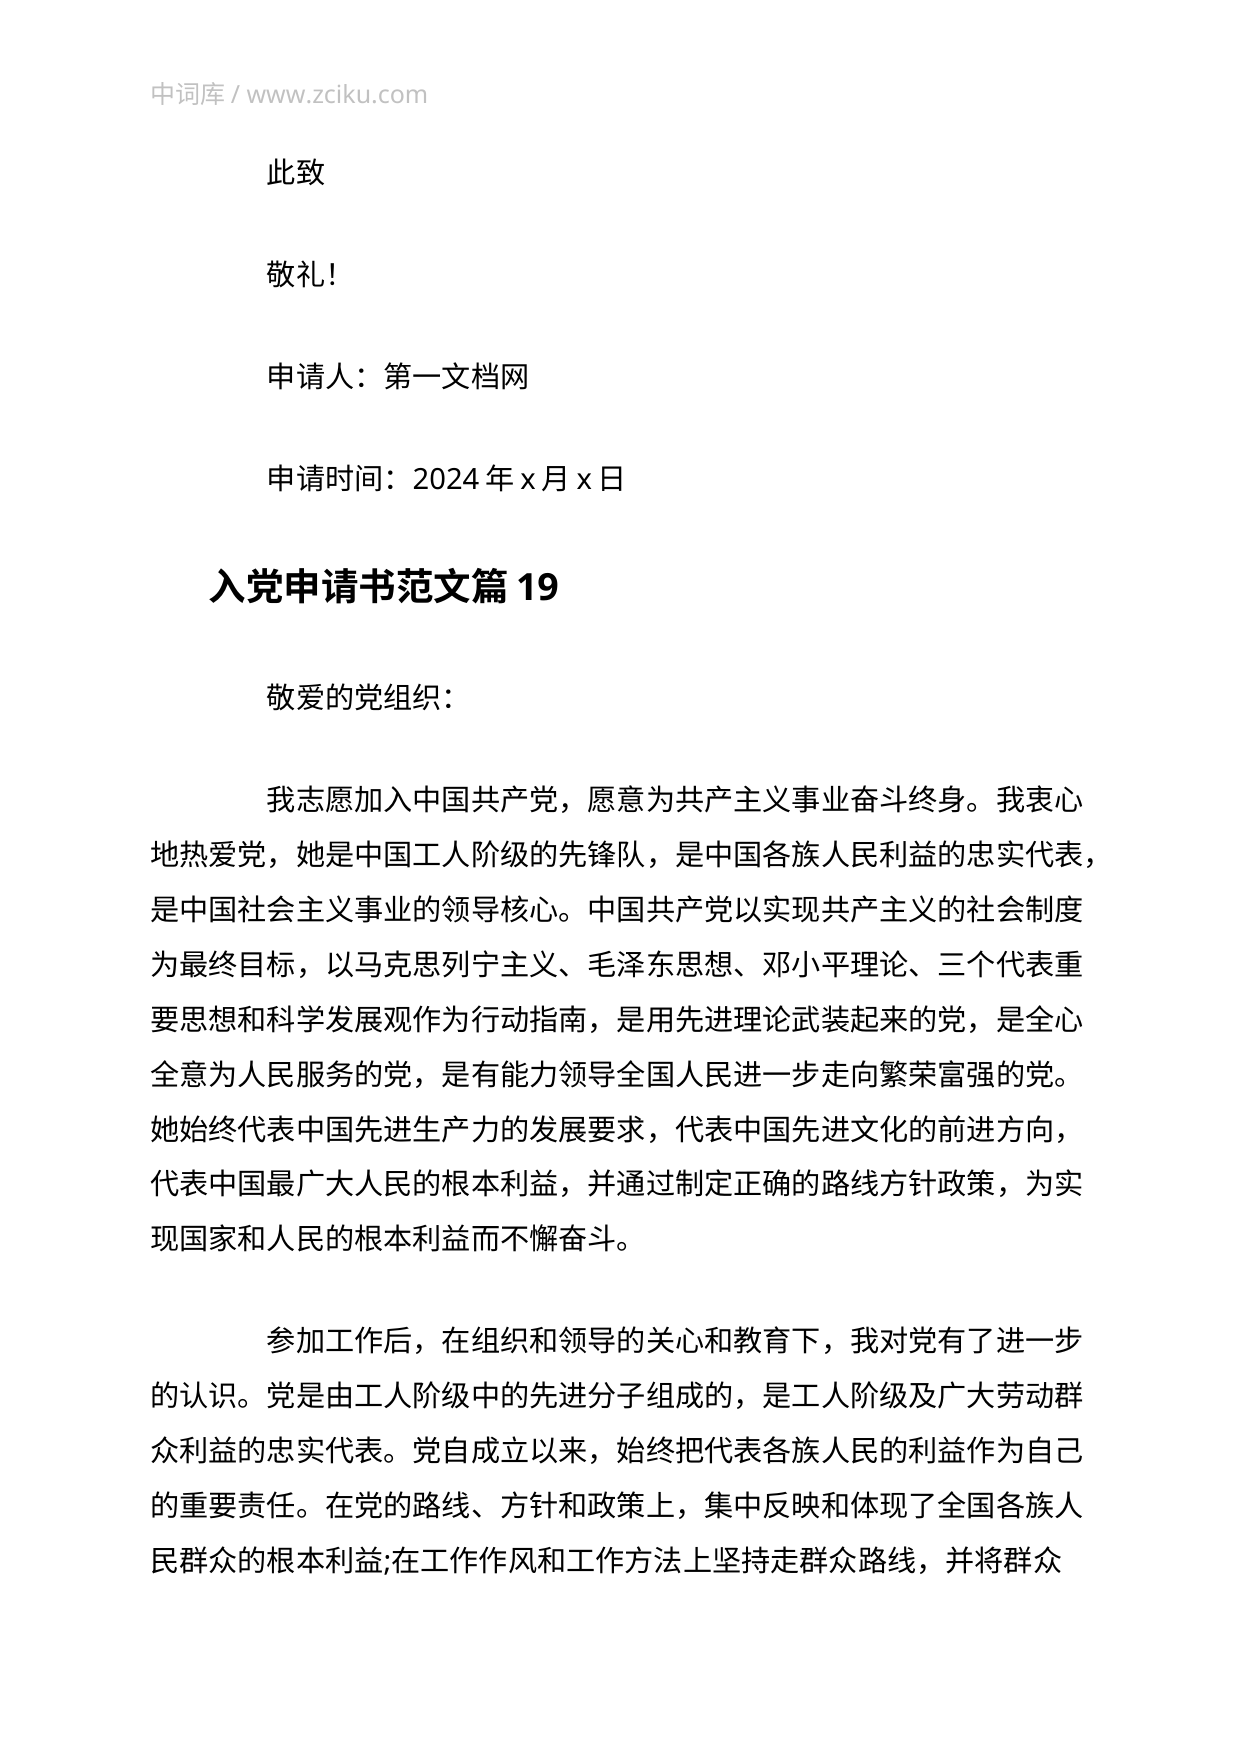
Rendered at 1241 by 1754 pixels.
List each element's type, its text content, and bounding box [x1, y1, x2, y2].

text 此致 [150, 150, 1090, 192]
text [150, 1318, 1090, 1579]
text 申请人：第一文档网 [150, 353, 1090, 396]
text 敬爱的党组织： [150, 675, 1090, 717]
text 申请时间：2024年x月x日 [150, 455, 1090, 498]
text 敬礼！ [150, 252, 1090, 294]
text 入党申请书范文篇19 [150, 557, 1090, 612]
text 我志愿加入中国共产党，愿意为共产主义事业奋斗终身。我衷心地热爱党，她是中国工人阶级的先锋队，是中国各族人民利益的忠实代表，是中国社会主义事业的领导核心。中国共产党以实现共产主义的社会制度为最终目标，以马克思列宁主义、毛泽东思想、邓小平理论、三个代表重要思想和科学发展观作为行动指南，是用先进理论武装起来的党，是全心全意为人民服务的党，是有能力领导全国人民进一步走向繁荣富强的党。她始终代表中国先进生产力的发展要求，代表中国先进文化的前进方向，代表中国最广大人民的根本利益，并通过制定正确的路线方针政策，为实现国家和人民的根本利益而不懈奋斗。 [150, 777, 1090, 1258]
